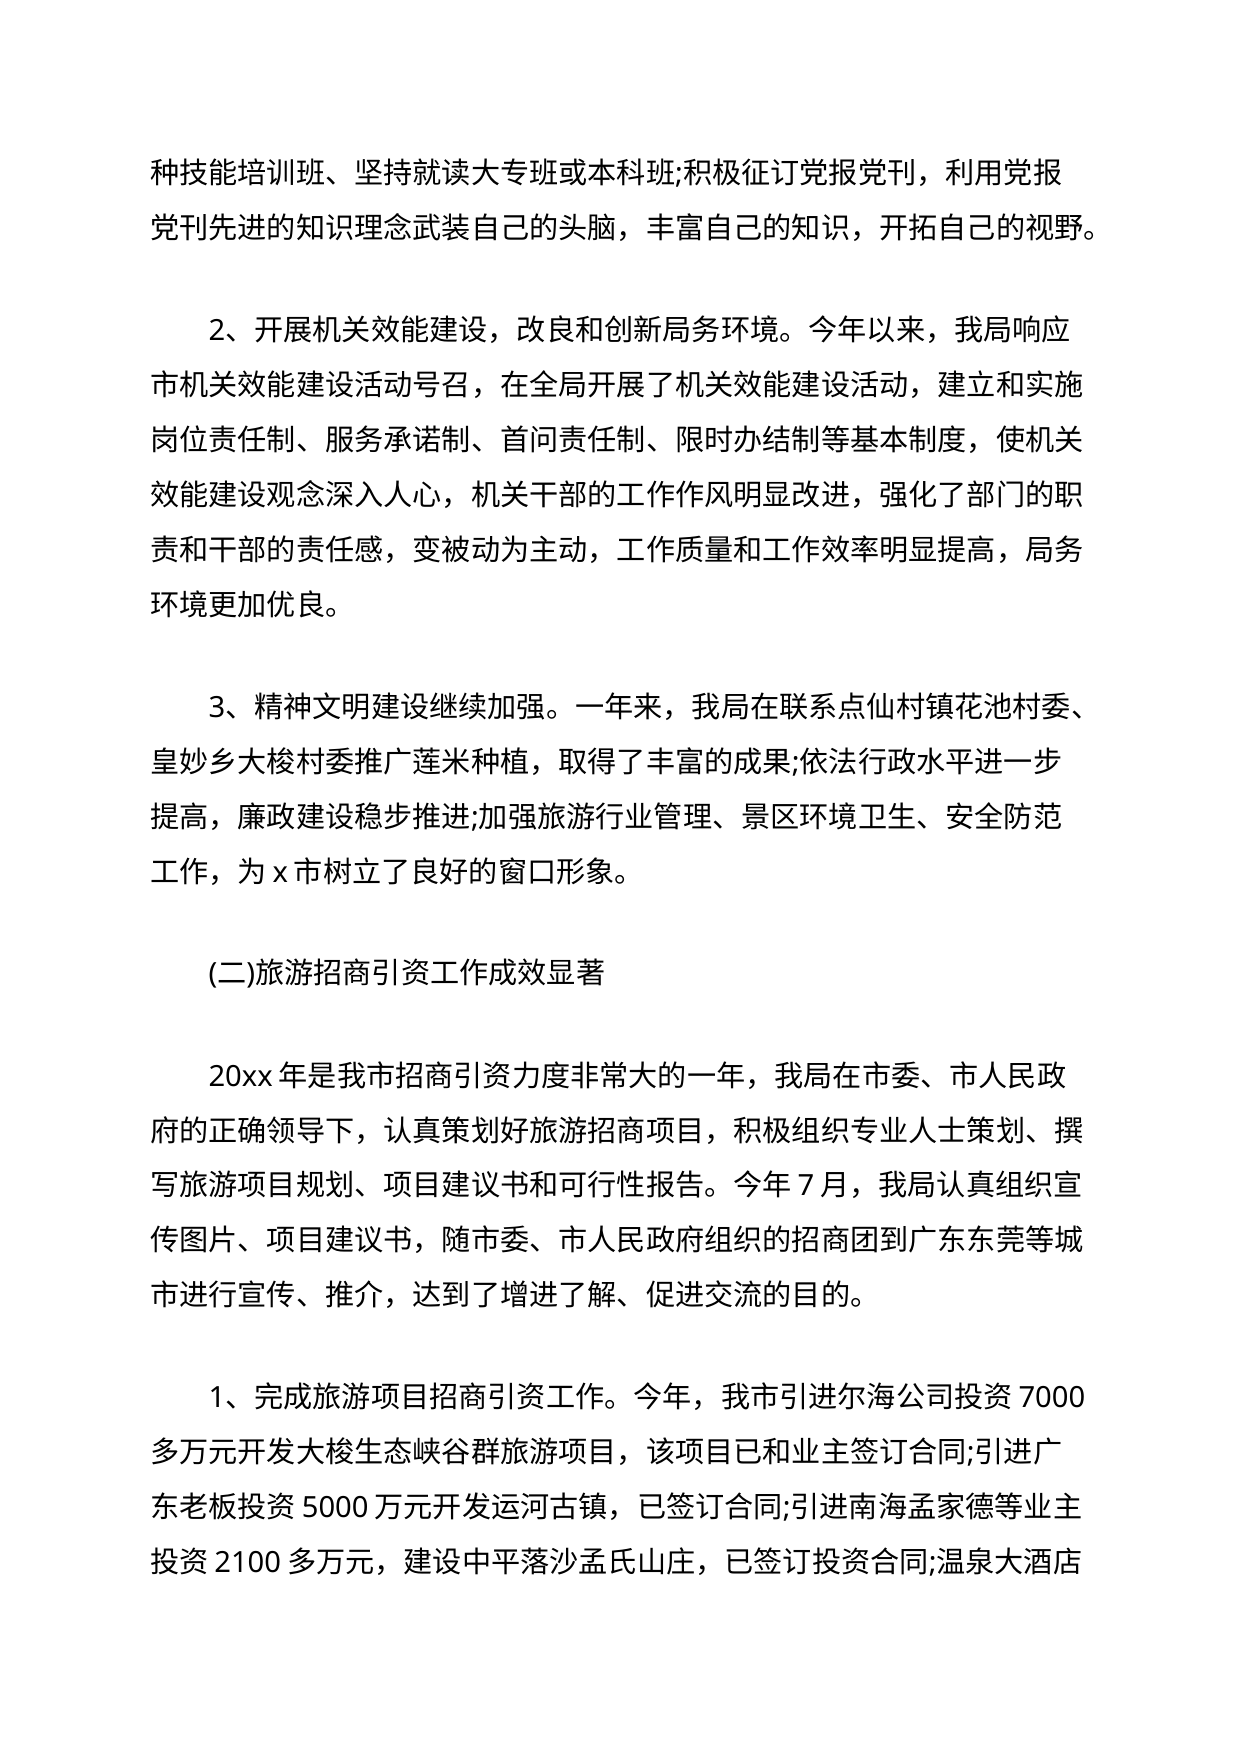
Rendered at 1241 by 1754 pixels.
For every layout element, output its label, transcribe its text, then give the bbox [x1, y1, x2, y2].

text (二)旅游招商引资工作成效显著 [150, 950, 1090, 992]
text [150, 1374, 1090, 1581]
text 20xx年是我市招商引资力度非常大的一年，我局在市委、市人民政府的正确领导下，认真策划好旅游招商项目，积极组织专业人士策划、撰写旅游项目规划、项目建议书和可行性报告。今年7月，我局认真组织宣传图片、项目建议书，随市委、市人民政府组织的招商团到广东东莞等城市进行宣传、推介，达到了增进了解、促进交流的目的。 [150, 1052, 1090, 1314]
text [150, 150, 1090, 247]
text 3、精神文明建设继续加强。一年来，我局在联系点仙村镇花池村委、皇妙乡大梭村委推广莲米种植，取得了丰富的成果;依法行政水平进一步提高，廉政建设稳步推进;加强旅游行业管理、景区环境卫生、安全防范工作，为x市树立了良好的窗口形象。 [150, 683, 1090, 891]
text 2、开展机关效能建设，改良和创新局务环境。今年以来，我局响应市机关效能建设活动号召，在全局开展了机关效能建设活动，建立和实施岗位责任制、服务承诺制、首问责任制、限时办结制等基本制度，使机关效能建设观念深入人心，机关干部的工作作风明显改进，强化了部门的职责和干部的责任感，变被动为主动，工作质量和工作效率明显提高，局务环境更加优良。 [150, 307, 1090, 624]
